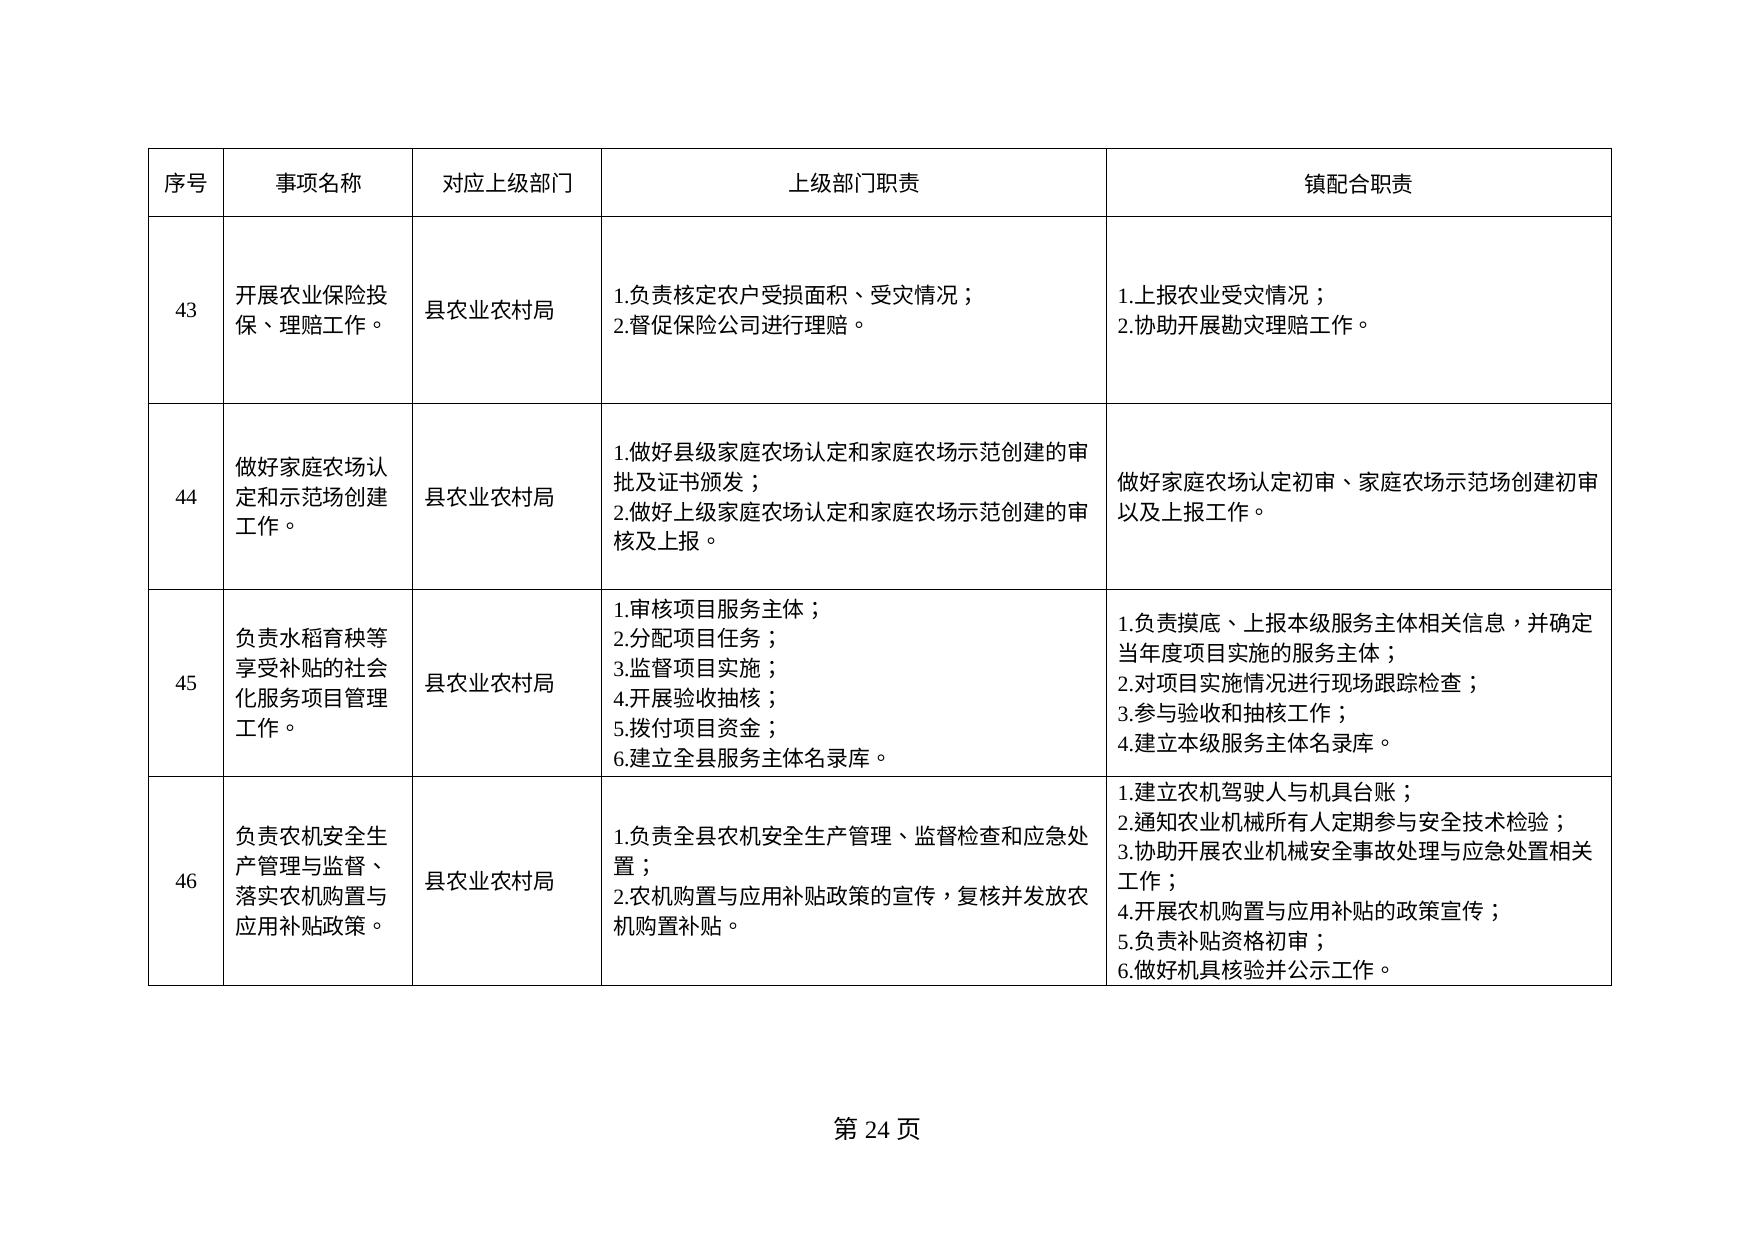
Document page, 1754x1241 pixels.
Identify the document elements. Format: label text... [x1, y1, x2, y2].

table_cell 45 [149, 590, 223, 776]
table_cell 县农业农村局 [413, 217, 601, 403]
table_cell 县农业农村局 [413, 590, 601, 776]
table_cell 负责水稻育秧等享受补贴的社会化服务项目管理工作。 [224, 590, 412, 776]
table_cell 46 [149, 777, 223, 985]
table_cell 1.负责全县农机安全生产管理、监督检查和应急处置； 2.农机购置与应用补贴政策的宣传，复核并发放农机购置补贴。 [602, 777, 1106, 985]
table_header 上级部门职责 [602, 149, 1106, 216]
table_header 事项名称 [224, 149, 412, 216]
table_cell 县农业农村局 [413, 404, 601, 589]
table_cell 43 [149, 217, 223, 403]
table_header 序号 [149, 149, 223, 216]
table_cell 1.上报农业受灾情况； 2.协助开展勘灾理赔工作。 [1107, 217, 1611, 403]
table_cell 1.负责核定农户受损面积、受灾情况； 2.督促保险公司进行理赔。 [602, 217, 1106, 403]
table_cell 44 [149, 404, 223, 589]
table_cell 做好家庭农场认定初审、家庭农场示范场创建初审以及上报工作。 [1107, 404, 1611, 589]
table_cell 开展农业保险投保、理赔工作。 [224, 217, 412, 403]
table_cell 1.建立农机驾驶人与机具台账； 2.通知农业机械所有人定期参与安全技术检验； 3.协助开展农业机械安全事故处理与应急处置相关工作； 4.开展农机购置与应用补贴的政策宣传； 5.负责补贴资格初审； 6.做好机具核验并公示工作。 [1107, 777, 1611, 985]
table_cell 做好家庭农场认定和示范场创建工作。 [224, 404, 412, 589]
table_cell 1.做好县级家庭农场认定和家庭农场示范创建的审批及证书颁发； 2.做好上级家庭农场认定和家庭农场示范创建的审核及上报。 [602, 404, 1106, 589]
table_header 对应上级部门 [413, 149, 601, 216]
table_cell 1.负责摸底、上报本级服务主体相关信息，并确定当年度项目实施的服务主体； 2.对项目实施情况进行现场跟踪检查； 3.参与验收和抽核工作； 4.建立本级服务主体名录库。 [1107, 590, 1611, 776]
table_cell 1.审核项目服务主体； 2.分配项目任务； 3.监督项目实施； 4.开展验收抽核； 5.拨付项目资金； 6.建立全县服务主体名录库。 [602, 590, 1106, 776]
table_cell 负责农机安全生产管理与监督、落实农机购置与应用补贴政策。 [224, 777, 412, 985]
table_header 镇配合职责 [1107, 149, 1611, 216]
table_cell 县农业农村局 [413, 777, 601, 985]
